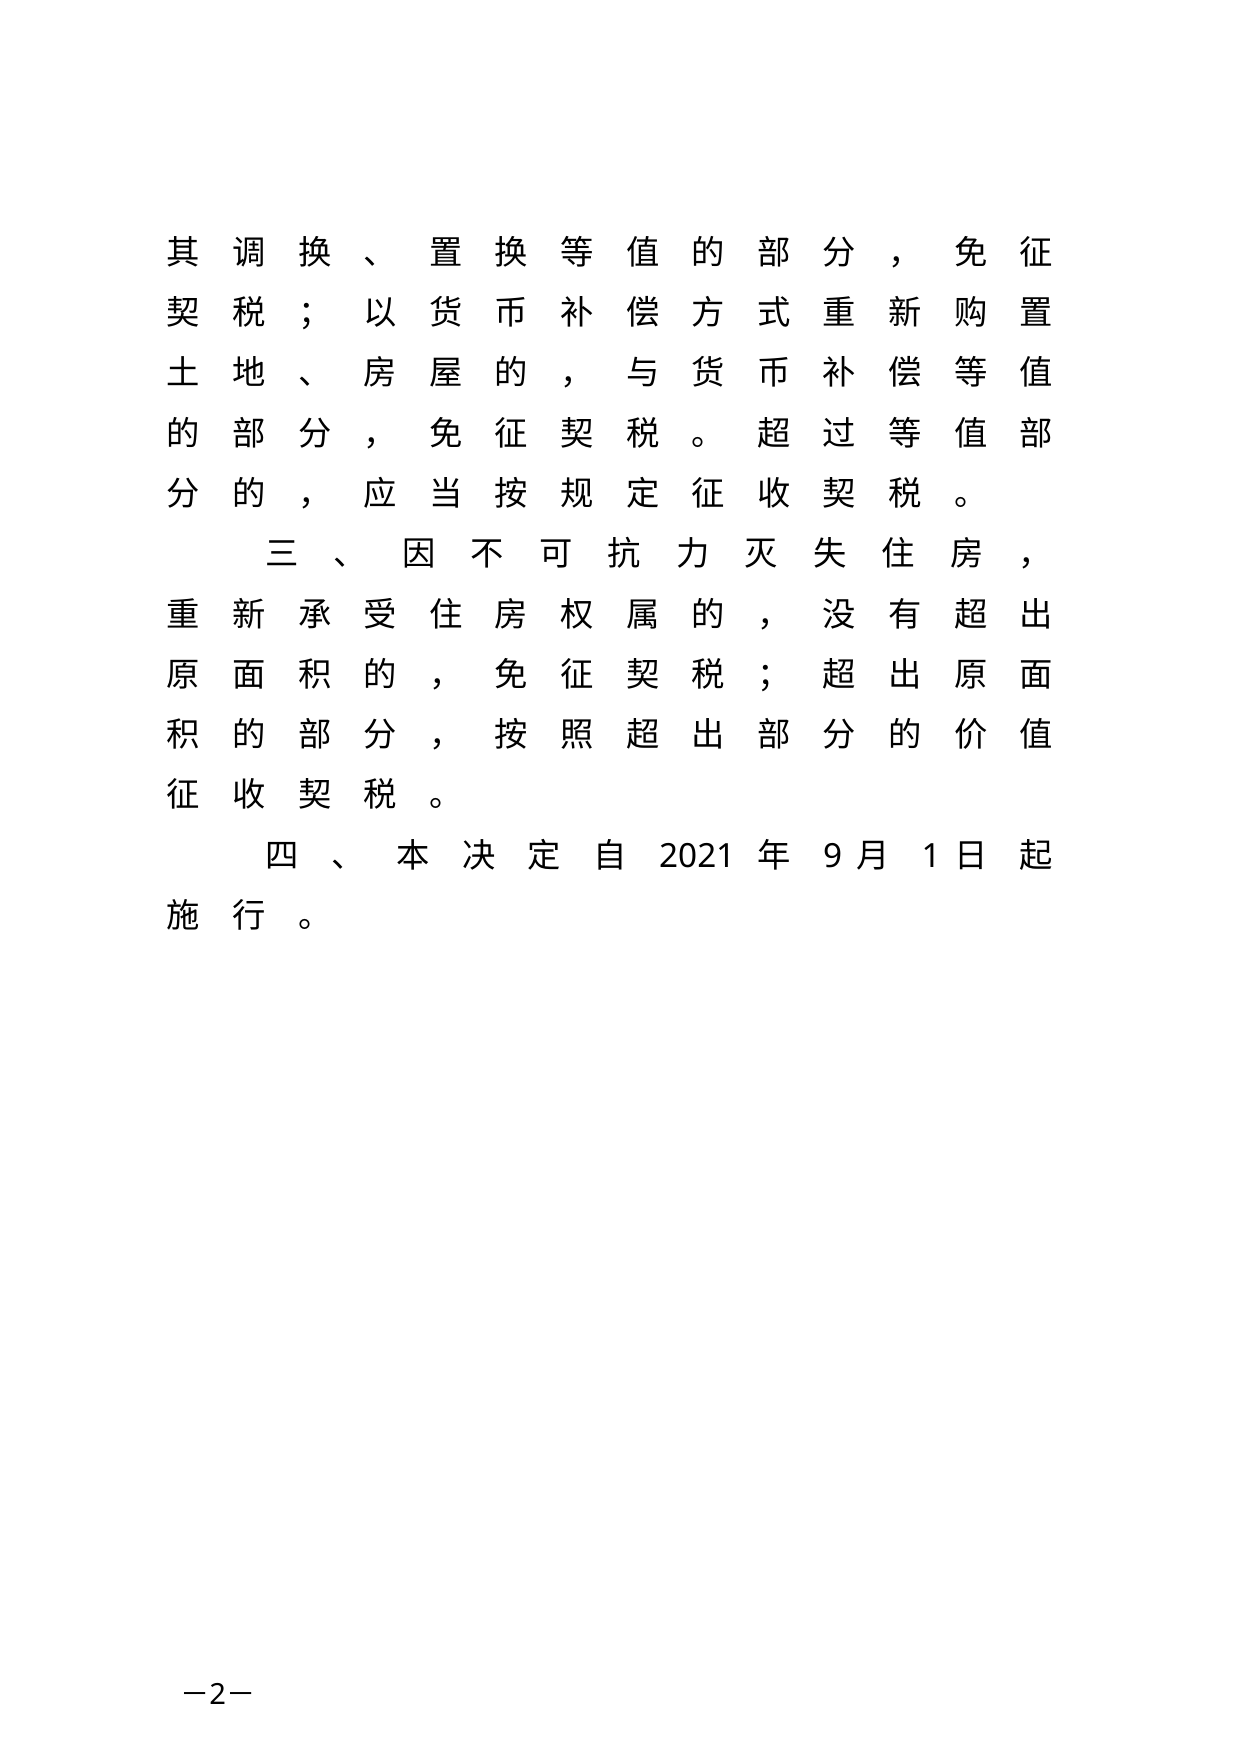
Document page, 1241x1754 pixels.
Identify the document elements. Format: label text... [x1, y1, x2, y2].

text 四、本决定自2021年9月1日起施行。 [167, 822, 1085, 943]
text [167, 219, 1085, 521]
text 三、因不可抗力灭失住房，重新承受住房权属的，没有超出原面积的，免征契税；超出原面积的部分，按照超出部分的价值征收契税。 [167, 521, 1085, 822]
